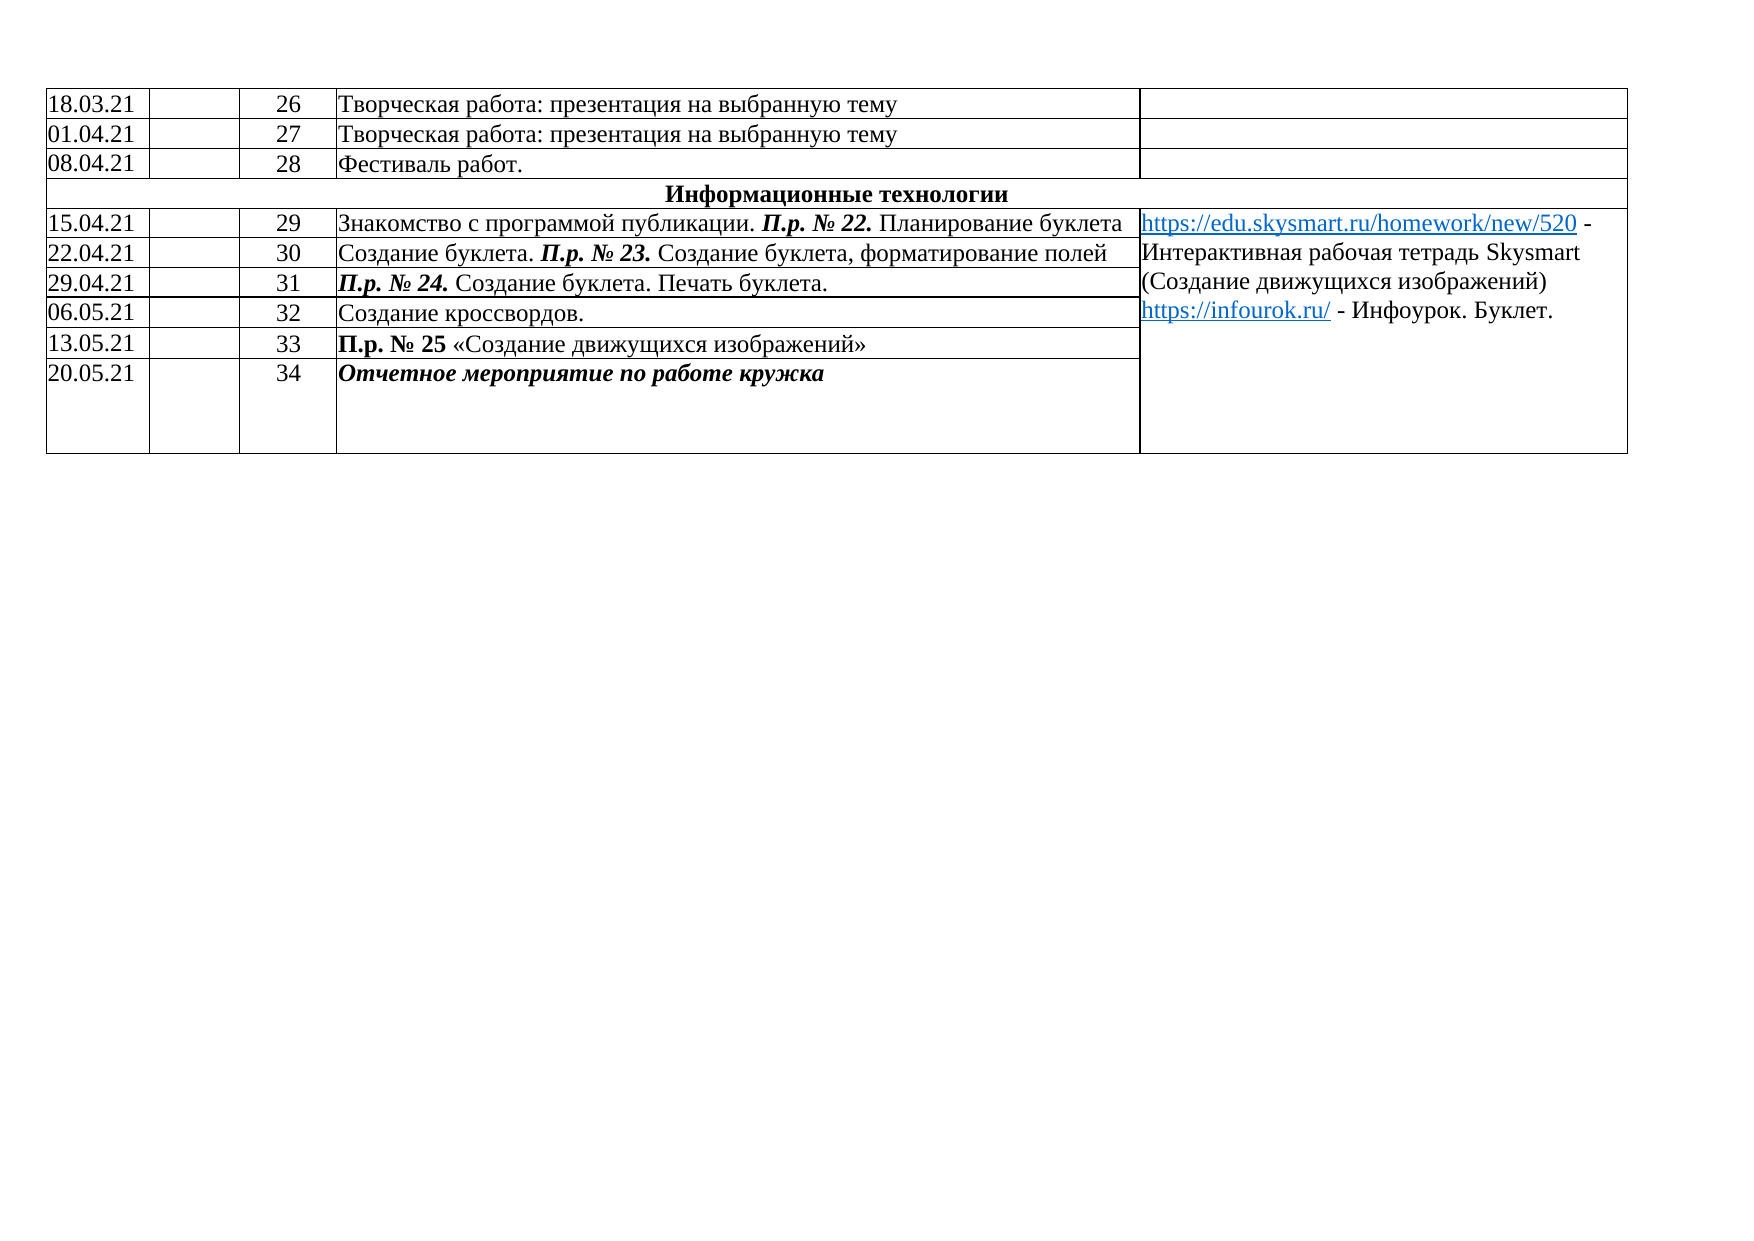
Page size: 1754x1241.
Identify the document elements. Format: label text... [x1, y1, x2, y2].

table_cell Знакомство с программой публикации. П.р. № 22. Планирование буклета [337, 209, 1139, 237]
table_cell 20.05.21 [47, 359, 149, 453]
table_cell Создание буклета. П.р. № 23. Создание буклета, форматирование полей [337, 238, 1139, 267]
table_cell 34 [240, 359, 336, 453]
table_cell Творческая работа: презентация на выбранную тему [337, 89, 1139, 118]
table_cell 26 [240, 89, 336, 118]
table_cell 31 [240, 268, 336, 296]
table_cell [150, 268, 239, 296]
table_cell Творческая работа: презентация на выбранную тему [337, 119, 1139, 147]
table_cell [150, 359, 239, 453]
table_cell 08.04.21 [47, 149, 149, 177]
table_cell https://edu.skysmart.ru/homework/new/520 - Интерактивная рабочая тетрадь Skysmart (Создание движущихся изображений) https://infourok.ru/ - Инфоурок. Буклет. [1141, 209, 1627, 453]
table_cell [150, 89, 239, 118]
table_cell 32 [240, 298, 336, 327]
table_cell 22.04.21 [47, 238, 149, 267]
table_cell 18.03.21 [47, 89, 149, 118]
table_cell Фестиваль работ. [337, 149, 1139, 177]
table_cell [150, 328, 239, 357]
table_cell 30 [240, 238, 336, 267]
table_cell 29 [240, 209, 336, 237]
table_cell 15.04.21 [47, 209, 149, 237]
table_cell 13.05.21 [47, 328, 149, 357]
table_cell [150, 298, 239, 327]
table_cell 27 [240, 119, 336, 147]
table_cell [150, 209, 239, 237]
table_cell [150, 119, 239, 147]
table_cell 01.04.21 [47, 119, 149, 147]
table_cell 06.05.21 [47, 298, 149, 327]
table_cell [150, 238, 239, 267]
table_cell [1141, 119, 1627, 147]
table_cell 29.04.21 [47, 268, 149, 296]
table_cell [1141, 149, 1627, 177]
table_cell [150, 149, 239, 177]
table_cell П.р. № 25 «Создание движущихся изображений» [337, 328, 1139, 357]
table_cell Информационные технологии [47, 179, 1627, 207]
table_cell Отчетное мероприятие по работе кружка [337, 359, 1139, 453]
table_cell Создание кроссвордов. [337, 298, 1139, 327]
table_cell П.р. № 24. Создание буклета. Печать буклета. [337, 268, 1139, 296]
table_cell [1141, 89, 1627, 118]
table_cell 28 [240, 149, 336, 177]
table_cell 33 [240, 328, 336, 357]
